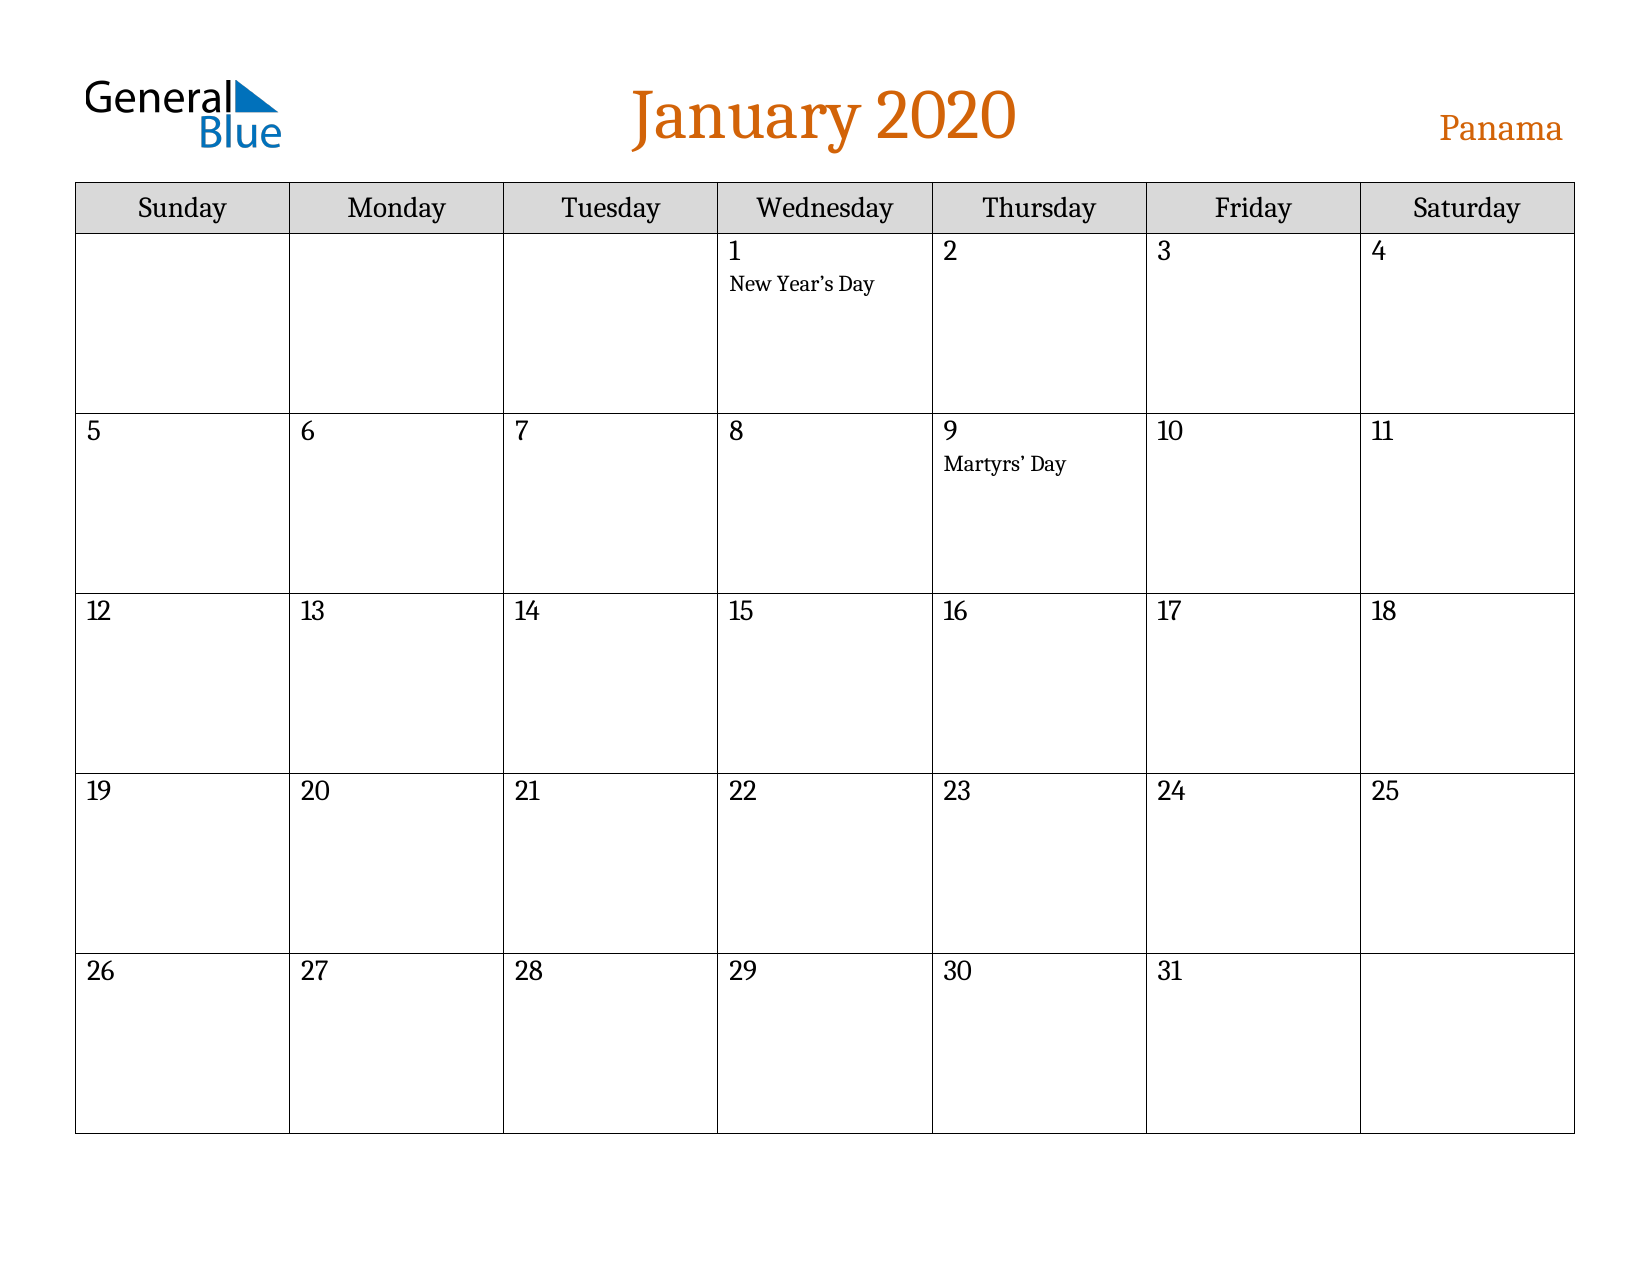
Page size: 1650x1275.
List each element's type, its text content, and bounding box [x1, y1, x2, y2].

table_cell 11 [1361, 414, 1574, 450]
table_cell [290, 450, 503, 593]
table_cell 2 [933, 234, 1146, 270]
table_cell 6 [290, 414, 503, 450]
table_cell 25 [1361, 774, 1574, 810]
table_cell 1 [718, 234, 932, 270]
table_cell 29 [718, 954, 932, 990]
table_cell 18 [1361, 594, 1574, 630]
table_cell [76, 234, 289, 270]
table_cell [1361, 954, 1574, 990]
table_cell [76, 450, 289, 593]
table_cell 12 [76, 594, 289, 630]
table_cell 30 [933, 954, 1146, 990]
table_cell Saturday [1361, 183, 1574, 233]
table_cell [1147, 450, 1360, 593]
table_cell [76, 270, 289, 413]
table_header January 2020 [504, 75, 1146, 182]
table_cell [1147, 810, 1360, 953]
table_cell 4 [1361, 234, 1574, 270]
table_cell Wednesday [718, 183, 932, 233]
table_cell 7 [504, 414, 717, 450]
table_cell [76, 810, 289, 953]
table_cell 31 [1147, 954, 1360, 990]
table_cell [718, 810, 932, 953]
table_cell Thursday [933, 183, 1146, 233]
table_cell [504, 234, 717, 270]
table_header [76, 75, 503, 182]
table_cell [76, 990, 289, 1133]
table_cell 9 [933, 414, 1146, 450]
table_cell Sunday [76, 183, 289, 233]
table_cell Tuesday [504, 183, 717, 233]
table_cell 26 [76, 954, 289, 990]
table_cell 28 [504, 954, 717, 990]
table_cell [933, 810, 1146, 953]
table_cell 14 [504, 594, 717, 630]
table_cell [290, 630, 503, 773]
table_cell [933, 630, 1146, 773]
table_cell [290, 990, 503, 1133]
table_cell New Year’s Day [718, 270, 932, 413]
table_cell [504, 630, 717, 773]
table_cell 3 [1147, 234, 1360, 270]
table_cell 24 [1147, 774, 1360, 810]
table_cell [290, 270, 503, 413]
table_cell [718, 630, 932, 773]
table_cell [1361, 630, 1574, 773]
table_cell [290, 234, 503, 270]
table_cell 20 [290, 774, 503, 810]
table_cell [1361, 990, 1574, 1133]
table_cell 19 [76, 774, 289, 810]
table_cell Monday [290, 183, 503, 233]
table_cell [1361, 810, 1574, 953]
table_cell [76, 630, 289, 773]
table_cell 16 [933, 594, 1146, 630]
table_cell [933, 270, 1146, 413]
table_cell 17 [1147, 594, 1360, 630]
table_cell 22 [718, 774, 932, 810]
picture [86, 80, 281, 148]
table_cell 21 [504, 774, 717, 810]
table_cell [504, 810, 717, 953]
table_cell [1147, 270, 1360, 413]
table_cell [718, 450, 932, 593]
table_cell [504, 270, 717, 413]
table_header Panama [1146, 75, 1574, 182]
table_cell [504, 990, 717, 1133]
table_cell [1361, 450, 1574, 593]
table_cell [1147, 990, 1360, 1133]
table_cell [718, 990, 932, 1133]
table_cell [504, 450, 717, 593]
table_cell Martyrs’ Day [933, 450, 1146, 593]
table_cell 10 [1147, 414, 1360, 450]
table_cell 23 [933, 774, 1146, 810]
table_cell 5 [76, 414, 289, 450]
table_cell 8 [718, 414, 932, 450]
table_cell 15 [718, 594, 932, 630]
table_cell [1361, 270, 1574, 413]
table_cell 13 [290, 594, 503, 630]
table_cell 27 [290, 954, 503, 990]
table_cell [933, 990, 1146, 1133]
table_cell [1147, 630, 1360, 773]
table_cell [290, 810, 503, 953]
table_cell Friday [1147, 183, 1360, 233]
